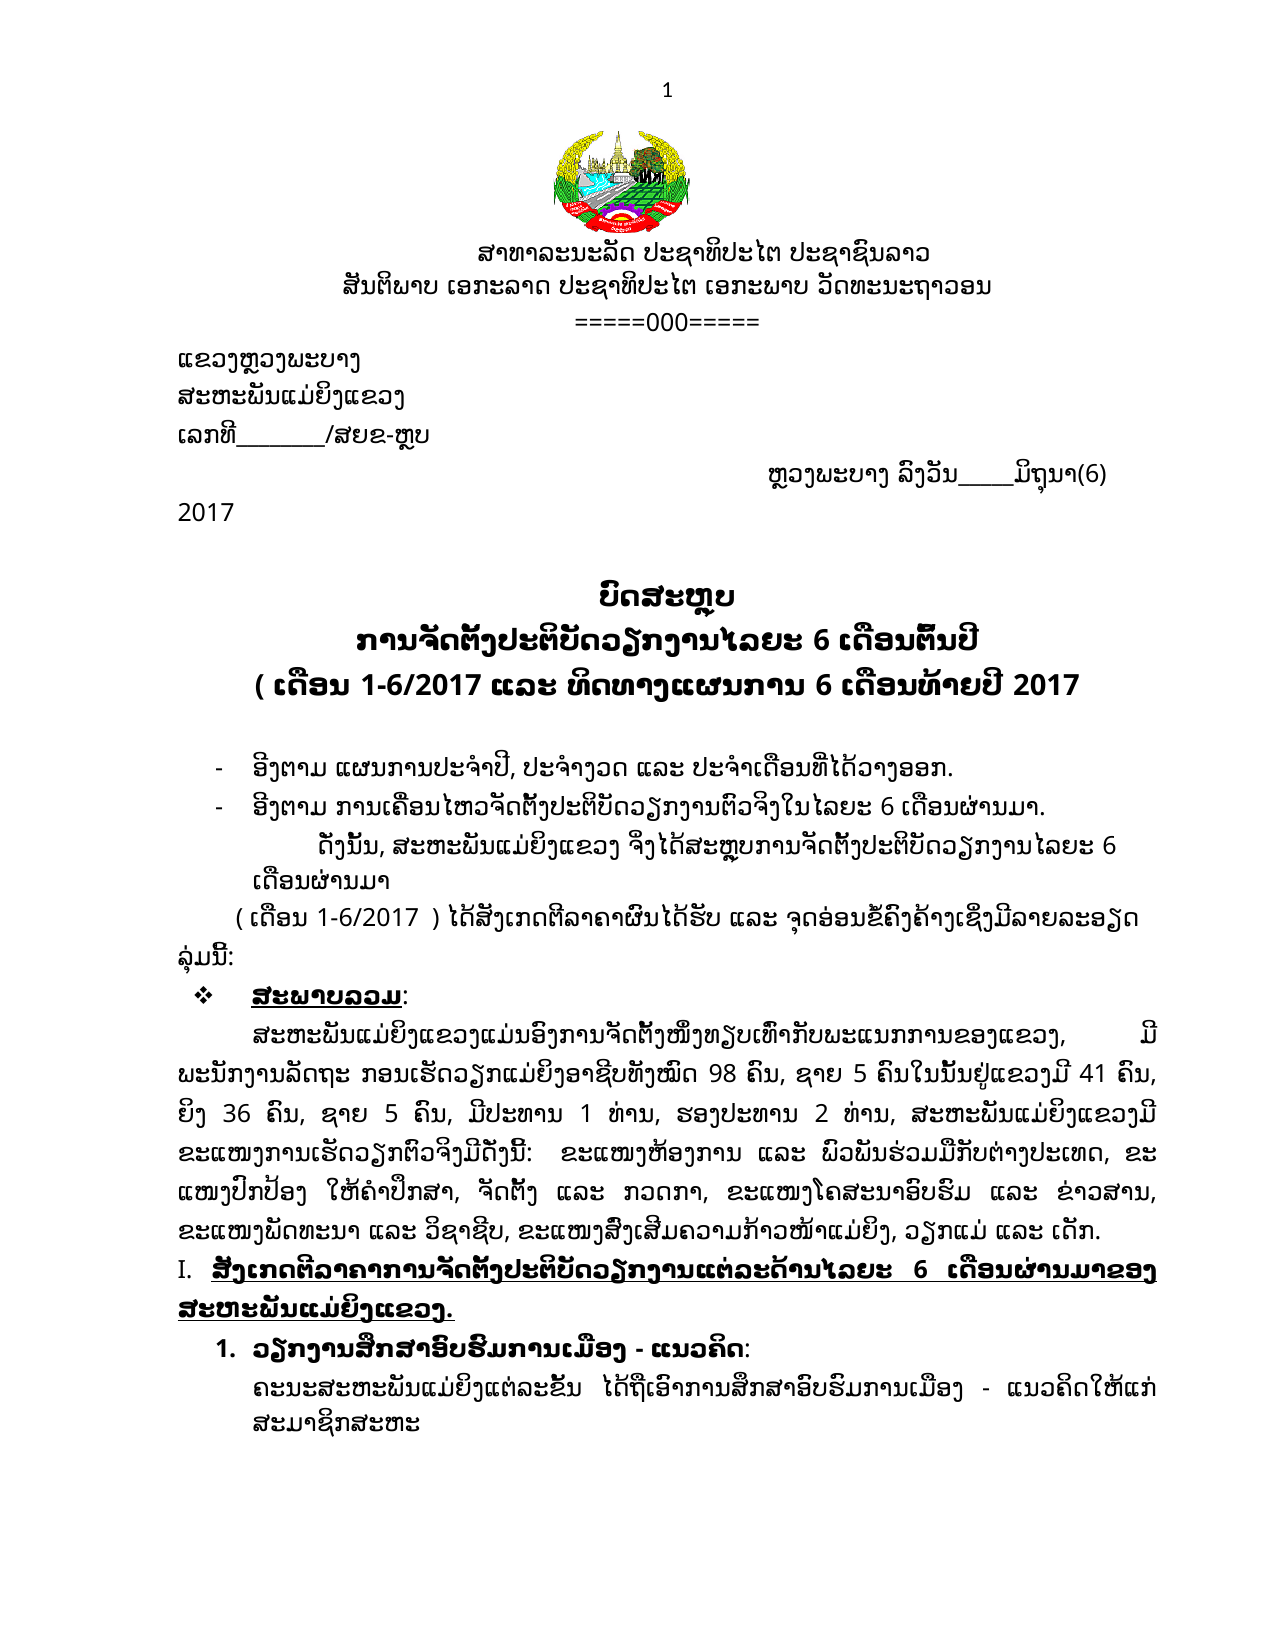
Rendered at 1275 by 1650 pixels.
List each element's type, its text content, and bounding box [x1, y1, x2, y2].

list ອີງ​ຕາມ ການ​ເຄື່ອນ​ໄຫວ​ຈັດ​ຕັ້ງ​ປະຕິບັດ​ວຽກ​ງານ​ຕົວ​ຈິງ​ໃນ​ໄລຍະ 6 ​ເດືອນ​ຜ່ານ​ມາ. [215, 788, 1157, 822]
text ການຈັດ​ຕັ້ງ​ປະຕິບັດ​ວຽກ​ງານ​ໄລຍະ 6 ​ເດືອນ​ຕົ້ນ​ປີ [177, 619, 1157, 658]
text I. ສັງ​ເກດ​ຕີ​ລາຄາ​ການຈັດ​ຕັ້ງ​ປະຕິບັດ​ວຽກ​ງານ​ແຕ່​ລະ​ດ້ານ​ໄລຍະ 6 ​ເດືອນ​ຜ່ານ​ມາ​ຂອງ​ສະຫະພັນ​ແມ່ຍິງ​ແຂວງ. [177, 1252, 1157, 1325]
list ສະພາບ​ລວມ: [192, 978, 1157, 1012]
list ຄະນະ​ສະຫະພັນ​ແມ່ຍິງ​ແຕ່ລະ​ຂັ້ນ ​ໄດ້​ຖື​ເອົາ​ການ​ສຶກສາ​ອົບຮົມ​ການ​ເມືອງ - ​ແນວ​ຄິດໃຫ້​ແກ່​ສະມາຊິກສະຫະ [252, 1369, 1157, 1437]
text =====000===== [177, 305, 1157, 339]
list ອີງ​ຕາມ ​ແຜນການ​ປະ​ຈໍາປີ, ປະ​ຈໍາ​ງວດ ​ແລະ ປະ​ຈໍາ​ເດືອນ​ທີ່​ໄດ້​ວາງ​ອອກ. [215, 749, 1157, 783]
picture [553, 131, 690, 233]
text ສະຫະພັນ​ແມ່ຍິງ​ແຂວງ ​ເລກທີ________/ສຍຂ-ຫຼບ [177, 377, 1157, 451]
list ​ ສະຫະພັນ​ແມ່ຍິງ​ແຂວງ​ແມ່ນ​ອົງການ​ຈັດ​ຕັ້ງ​ໜຶ່ງ​ທຽບ​ເທົ່າ​ກັບ​ພະ​ແນ​ກການ​ຂອງ​ແຂວງ, ມີ​ພະນັກງານ​ລັດຖະ ກອນ​ເຮັດ​ວຽກ​ແມ່ຍິງ​ອາຊີບ​ທັງ​ໝົດ 98 ຄົນ, ຊາຍ 5 ຄົນໃນ​ນັ້ນ​ຢູ່​ແຂວງ​ມີ 41 ຄົນ, ຍິງ 36 ຄົນ, ຊາຍ 5 ຄົນ, ມີ​ປະທານ 1 ທ່ານ, ຮອງ​ປະທານ 2 ທ່ານ, ສະຫະພັນແມ່ຍິງແຂວງມີຂະແໜງການເຮັດວຽກຕົວຈິງມີດັ່ງນີ້: ຂະ​ແໜງ​ຫ້ອງການ ​ແລະ ພົວພັນ​ຮ່ວມ​ມື​ກັບ​ຕ່າງປະ​ເທ​​ດ, ຂະ​ແໜງ​ປົກ​ປ້ອງ ​ໃຫ້​ຄໍາ​ປຶກສາ, ຈັດ​ຕັ້ງ ​ແລະ ກວດກາ, ຂະ​ແໜງ​ໂຄສະນາ​ອົບຮົມ ​ແລະ ຂ່າວສານ, ຂະແໜງ​ພັດທະນາ ​ແລະ ວິຊາ​ຊີບ, ຂະແໜງສົ່ງເສີມຄວາມກ້າວໜ້າແມ່ຍິງ, ວຽກແມ່ ແລະ ເດັກ. [177, 1017, 1157, 1247]
list ດັ່ງ​ນັ້ນ, ສະຫະພັນ​ແມ່ຍິງ​ແຂວງ ຈິ່ງ​ໄດ້​ສະຫຼຸບ​ການຈັດ​ຕັ້ງ​ປະຕິບັດ​ວຽກ​ງານ​ໄລຍະ 6 ​ເດືອນຜ່ານ​ມາ [252, 827, 1157, 895]
text ​ ( ​ເດືອນ 1-6/2017 ) ​ໄດ້​ສັງ​ເກດ​ຕີ​ລາຄາ​ຜົນ​ໄດ້​ຮັບ ​ແລະ ຈຸດ​ອ່ອນ​ຂໍ້ຄົງ​ຄ້າງ​ເຊິ່ງມີ​ລາຍ​ລະອຽດ​ລຸ່ມ​ນີ້: [177, 899, 1157, 973]
text ບົດ​ສະຫຼຸບ [177, 580, 1157, 614]
text ຫຼວງ​ພະ​ບາງ ລົງ​ວັນ_____ມິຖຸນາ(6) 2017 [177, 456, 1157, 529]
text ແຂວງ​ຫຼວງ​ພະ​ບາງ [177, 344, 1157, 373]
text ( ​ເດືອນ 1-6/2017 ແລະ ​ທິດທາງແຜນການ​ 6 ​ເດືອນ​ທ້າຍປີ 2017 [177, 664, 1157, 704]
text ສັນຕິພາບ ​ເອກະລາດ ປະຊາທິປະ​ໄຕ ​ເອກະ​ພາບ ວັດທະນະ​ຖາວອນ [177, 271, 1157, 300]
text ສາທາລະນະ​ລັດ ປະຊາທິປະ​ໄຕ ປະຊາຊົນ​ລາວ [402, 238, 1157, 267]
list ວຽກ​ງານ​ສຶກສາ​ອົບຮົມ​ການ​ເມືອງ - ​ແນວ​ຄິດ: [215, 1330, 1157, 1364]
